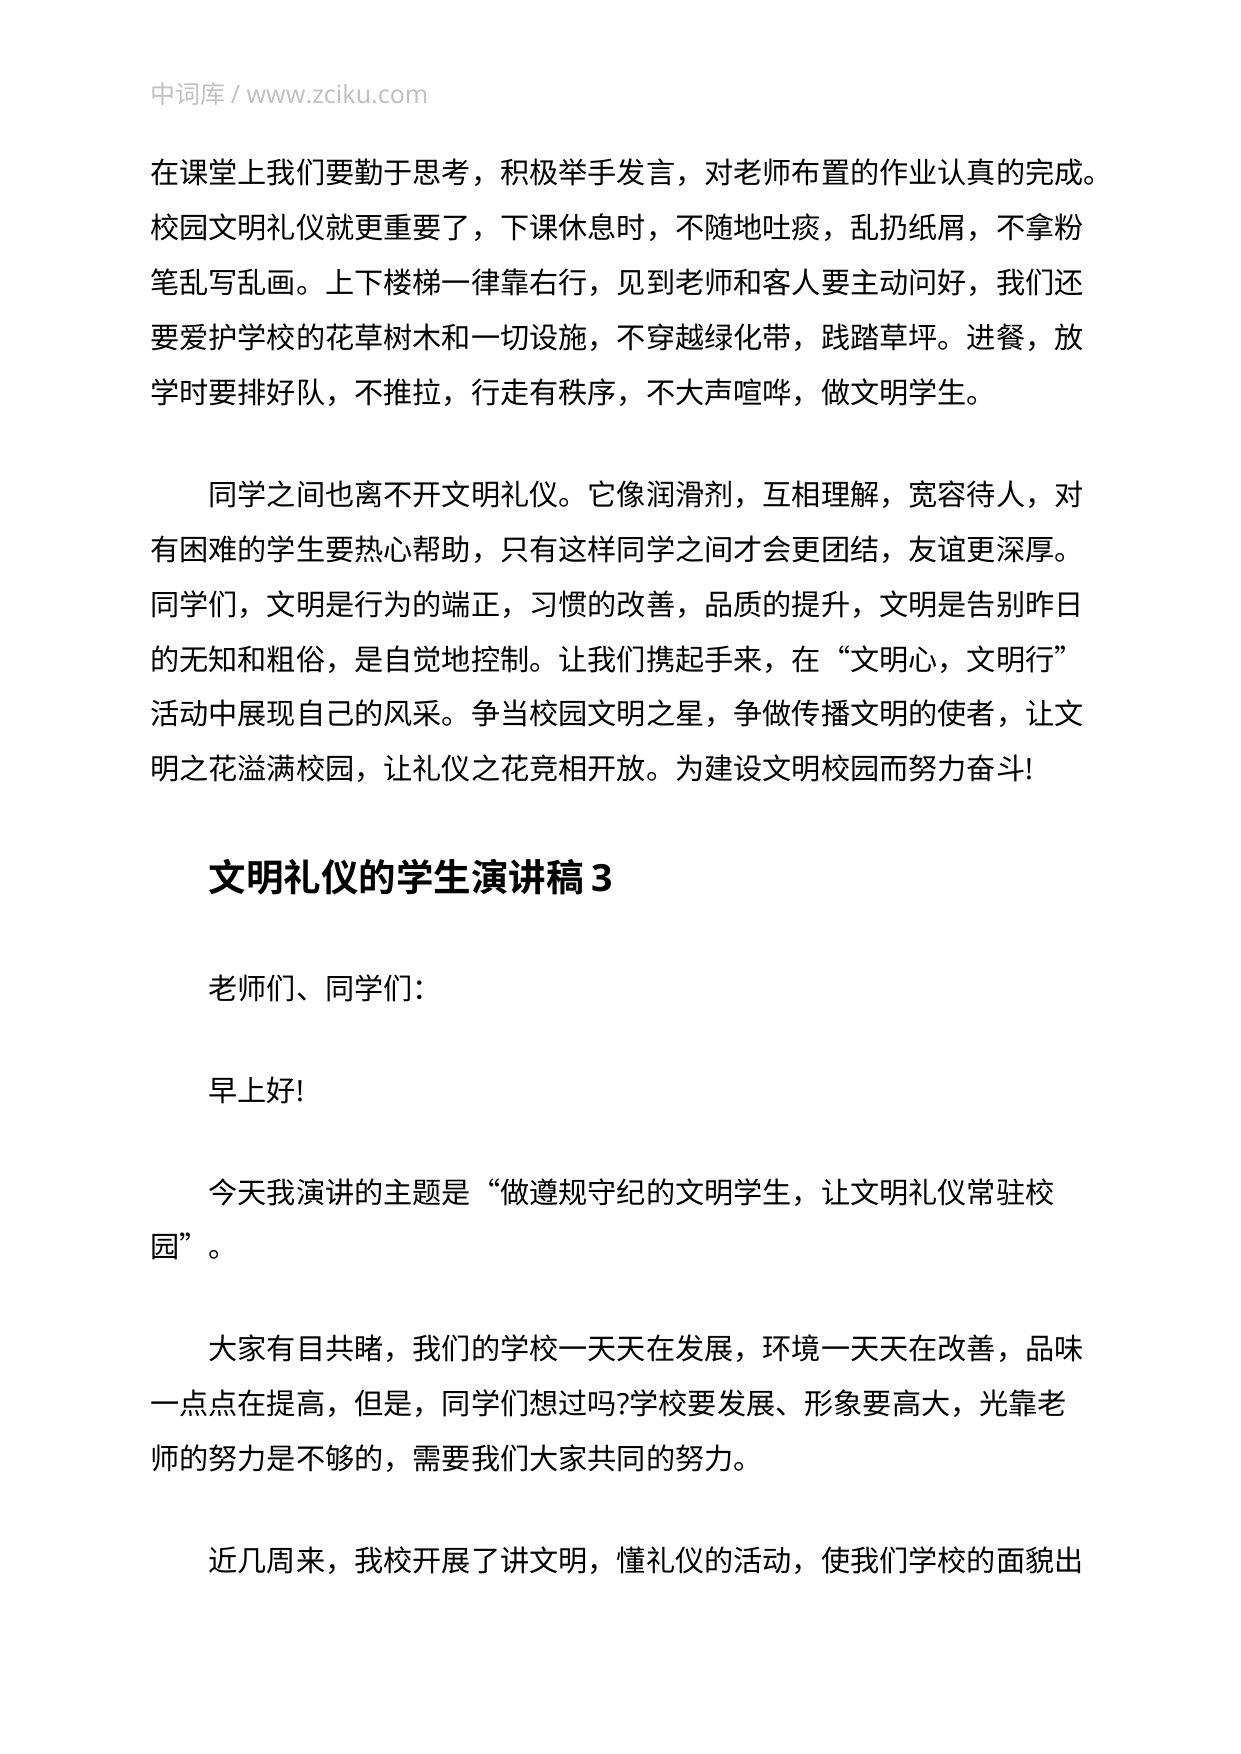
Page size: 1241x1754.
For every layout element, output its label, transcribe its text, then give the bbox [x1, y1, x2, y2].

text 老师们、同学们： [150, 965, 1090, 1008]
text 同学之间也离不开文明礼仪。它像润滑剂，互相理解，宽容待人，对有困难的学生要热心帮助，只有这样同学之间才会更团结，友谊更深厚。同学们，文明是行为的端正，习惯的改善，品质的提升，文明是告别昨日的无知和粗俗，是自觉地控制。让我们携起手来，在“文明心，文明行”活动中展现自己的风采。争当校园文明之星，争做传播文明的使者，让文明之花溢满校园，让礼仪之花竞相开放。为建设文明校园而努力奋斗! [150, 471, 1090, 788]
text 早上好! [150, 1067, 1090, 1109]
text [150, 1537, 1090, 1580]
text 文明礼仪的学生演讲稿3 [150, 848, 1090, 902]
text 大家有目共睹，我们的学校一天天在发展，环境一天天在改善，品味一点点在提高，但是，同学们想过吗?学校要发展、形象要高大，光靠老师的努力是不够的，需要我们大家共同的努力。 [150, 1326, 1090, 1478]
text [150, 150, 1090, 412]
text 今天我演讲的主题是“做遵规守纪的文明学生，让文明礼仪常驻校园”。 [150, 1169, 1090, 1266]
